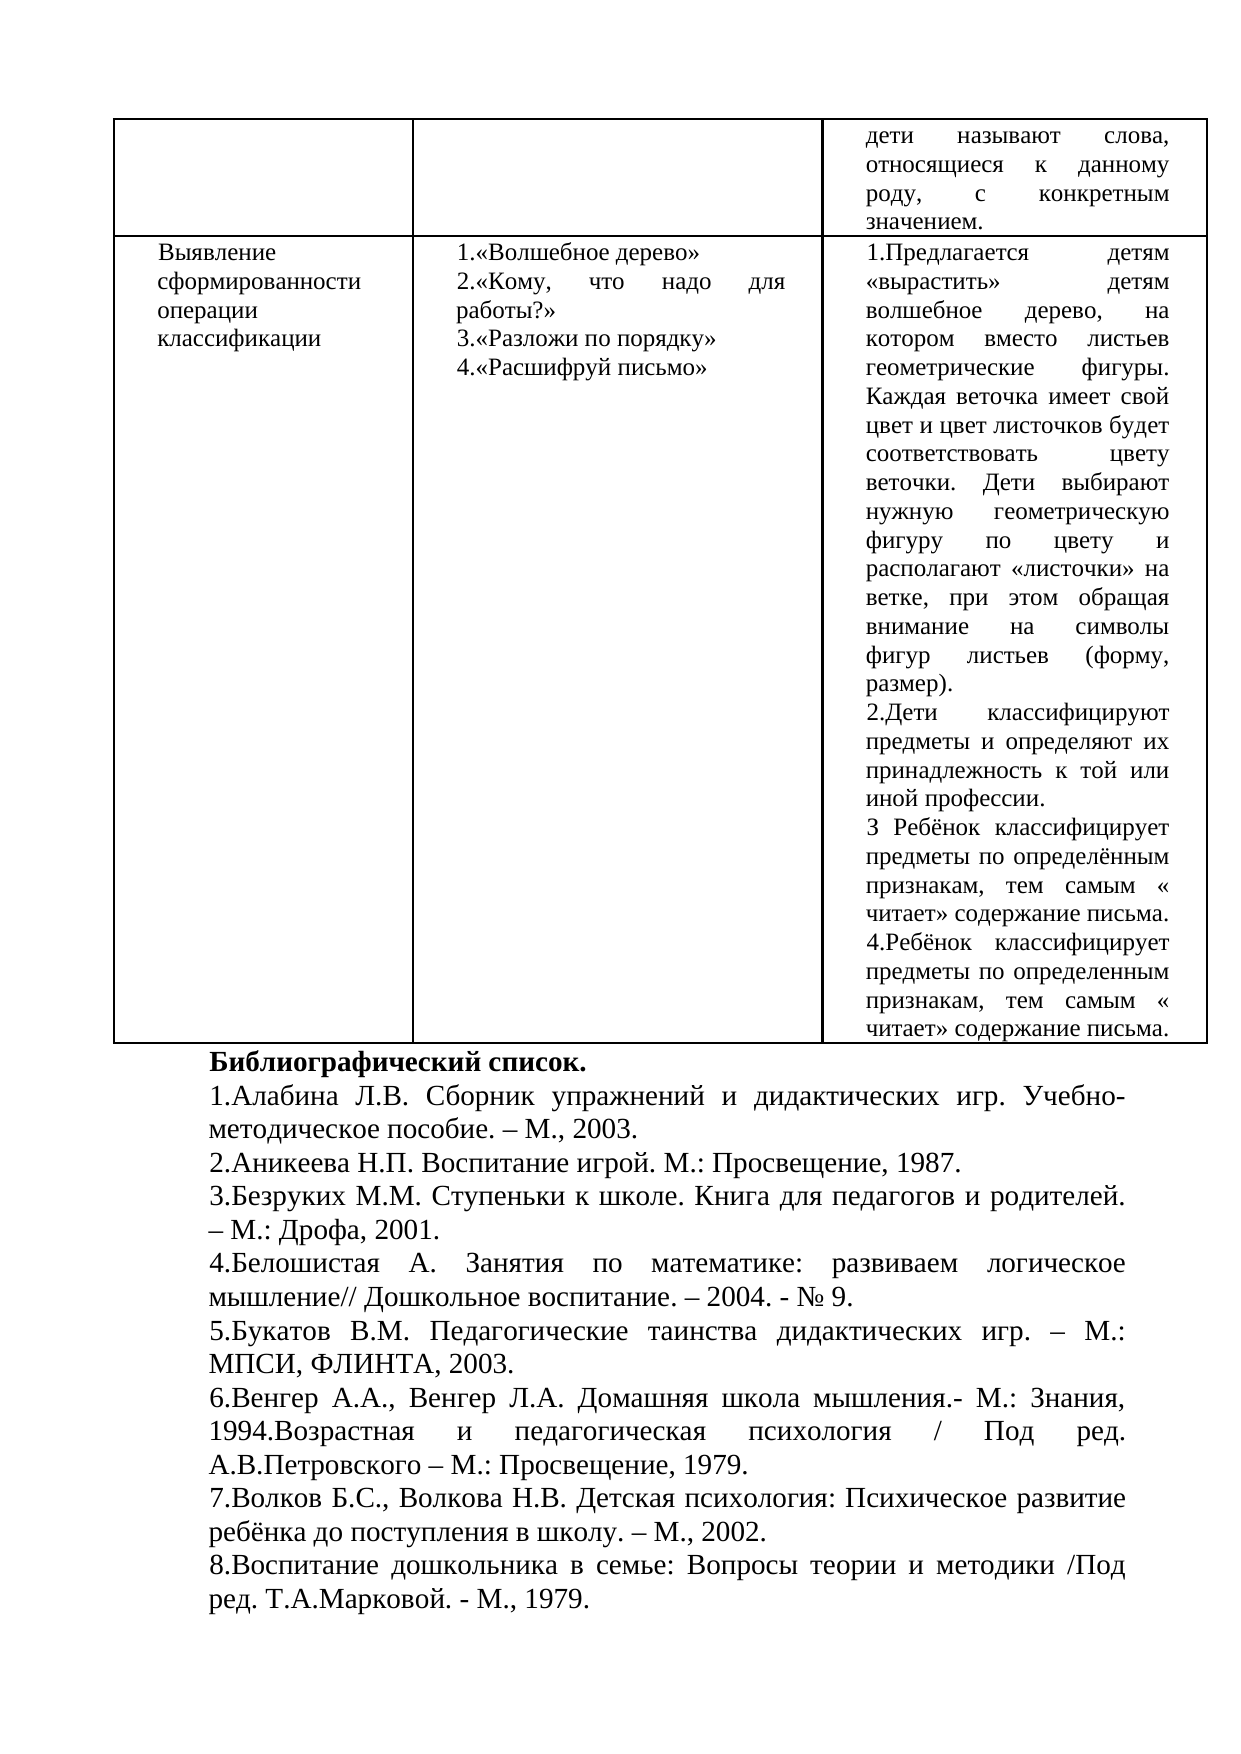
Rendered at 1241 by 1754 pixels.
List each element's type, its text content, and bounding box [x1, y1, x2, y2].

text 3.Безруких М.М. Ступеньки к школе. Книга для педагогов и родителей. – М.: Дрофа, 2001. [208, 1178, 1127, 1246]
text 6.Венгер А.А., Венгер Л.А. Домашняя школа мышления.- М.: Знания, 1994.Возрастная и педагогическая психология / Под ред. А.В.Петровского – М.: Просвещение, 1979. [208, 1380, 1127, 1480]
text 2.Аникеева Н.П. Воспитание игрой. М.: Просвещение, 1987. [208, 1145, 1127, 1178]
text 5.Букатов В.М. Педагогические таинства дидактических игр. – М.: МПСИ, ФЛИНТА, 2003. [208, 1313, 1127, 1380]
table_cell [824, 120, 1206, 235]
table_cell 1.«Волшебное дерево» 2.«Кому, что надо для работы?» 3.«Разложи по порядку» 4.«Расшифруй письмо» [414, 237, 821, 1042]
table_cell Выявление сформированности операции классификации [115, 237, 412, 1042]
text 1.Алабина Л.В. Сборник упражнений и дидактических игр. Учебно-методическое пособие. – М., 2003. [208, 1078, 1127, 1145]
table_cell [115, 120, 412, 235]
text 4.Белошистая А. Занятия по математике: развиваем логическое мышление// Дошкольное воспитание. – 2004. - № 9. [208, 1246, 1127, 1313]
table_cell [414, 120, 821, 235]
text 7.Волков Б.С., Волкова Н.В. Детская психология: Психическое развитие ребёнка до поступления в школу. – М., 2002. [208, 1480, 1127, 1547]
text 8.Воспитание дошкольника в семье: Вопросы теории и методики /Под ред. Т.А.Марковой. - М., 1979. [208, 1547, 1127, 1614]
text Библиографический список. [208, 1044, 1127, 1078]
table_cell 1.Предлагается детям «вырастить» детям волшебное дерево, на котором вместо листьев геометрические фигуры. Каждая веточка имеет свой цвет и цвет листочков будет соответствовать цвету веточки. Дети выбирают нужную геометрическую фигуру по цвету и располагают «листочки» на ветке, при этом обращая внимание на символы фигур листьев (форму, размер). 2.Дети классифицируют предметы и определяют их принадлежность к той или иной профессии. З Ребёнок классифицирует предметы по определённым признакам, тем самым « читает» содержание письма. 4.Ребёнок классифицирует предметы по определенным признакам, тем самым « читает» содержание письма. [824, 237, 1206, 1042]
